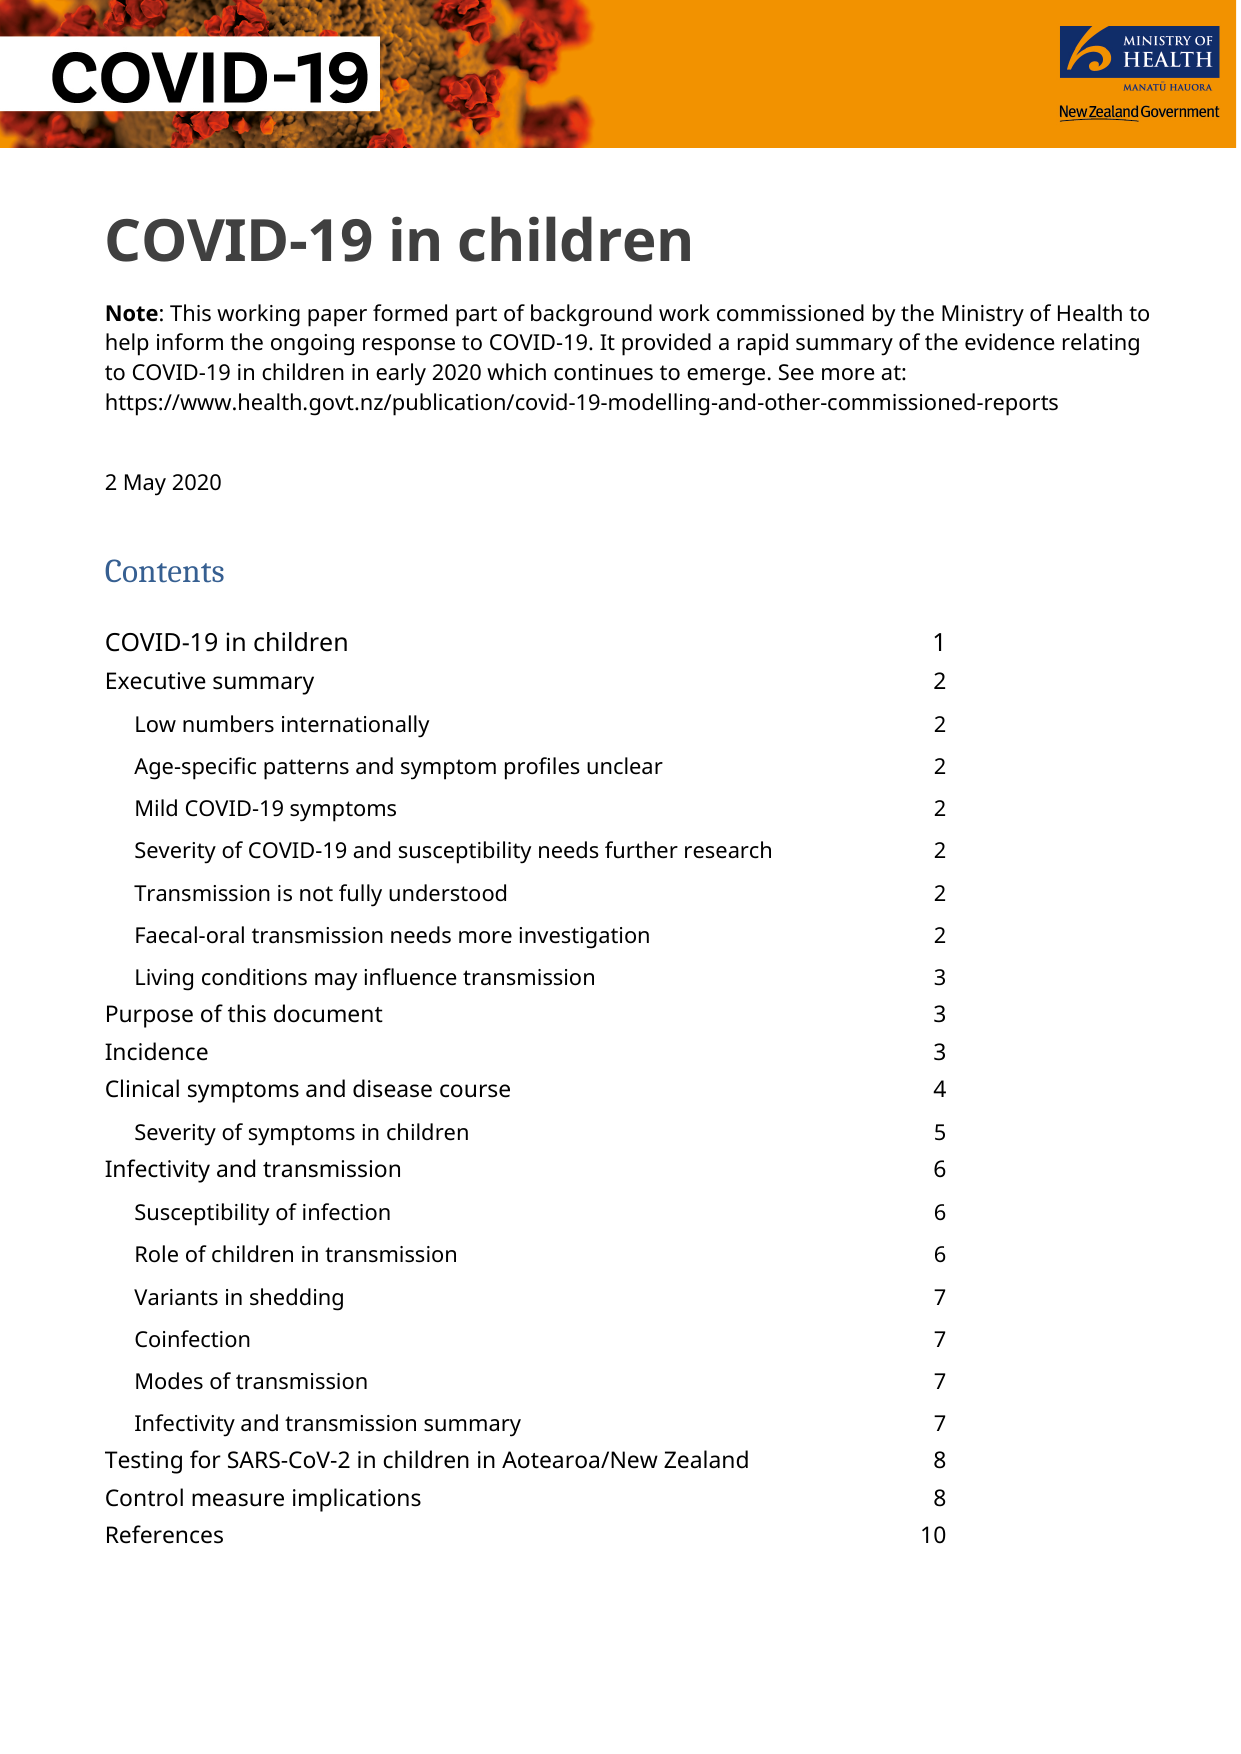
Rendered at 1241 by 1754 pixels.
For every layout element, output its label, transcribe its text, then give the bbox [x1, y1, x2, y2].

picture [0, 0, 1237, 148]
text 2 May 2020 [104, 467, 1152, 497]
subtitle COVID-19 in children [104, 199, 1152, 279]
text Note: This working paper formed part of background work commissioned by the Ministry of Health to help inform the ongoing response to COVID-19. It provided a rapid summary of the evidence relating to COVID-19 in children in early 2020 which continues to emerge. See more at: https://www.health.govt.nz/publication/covid-19-modelling-and-other-commissioned-reports [104, 298, 1152, 417]
